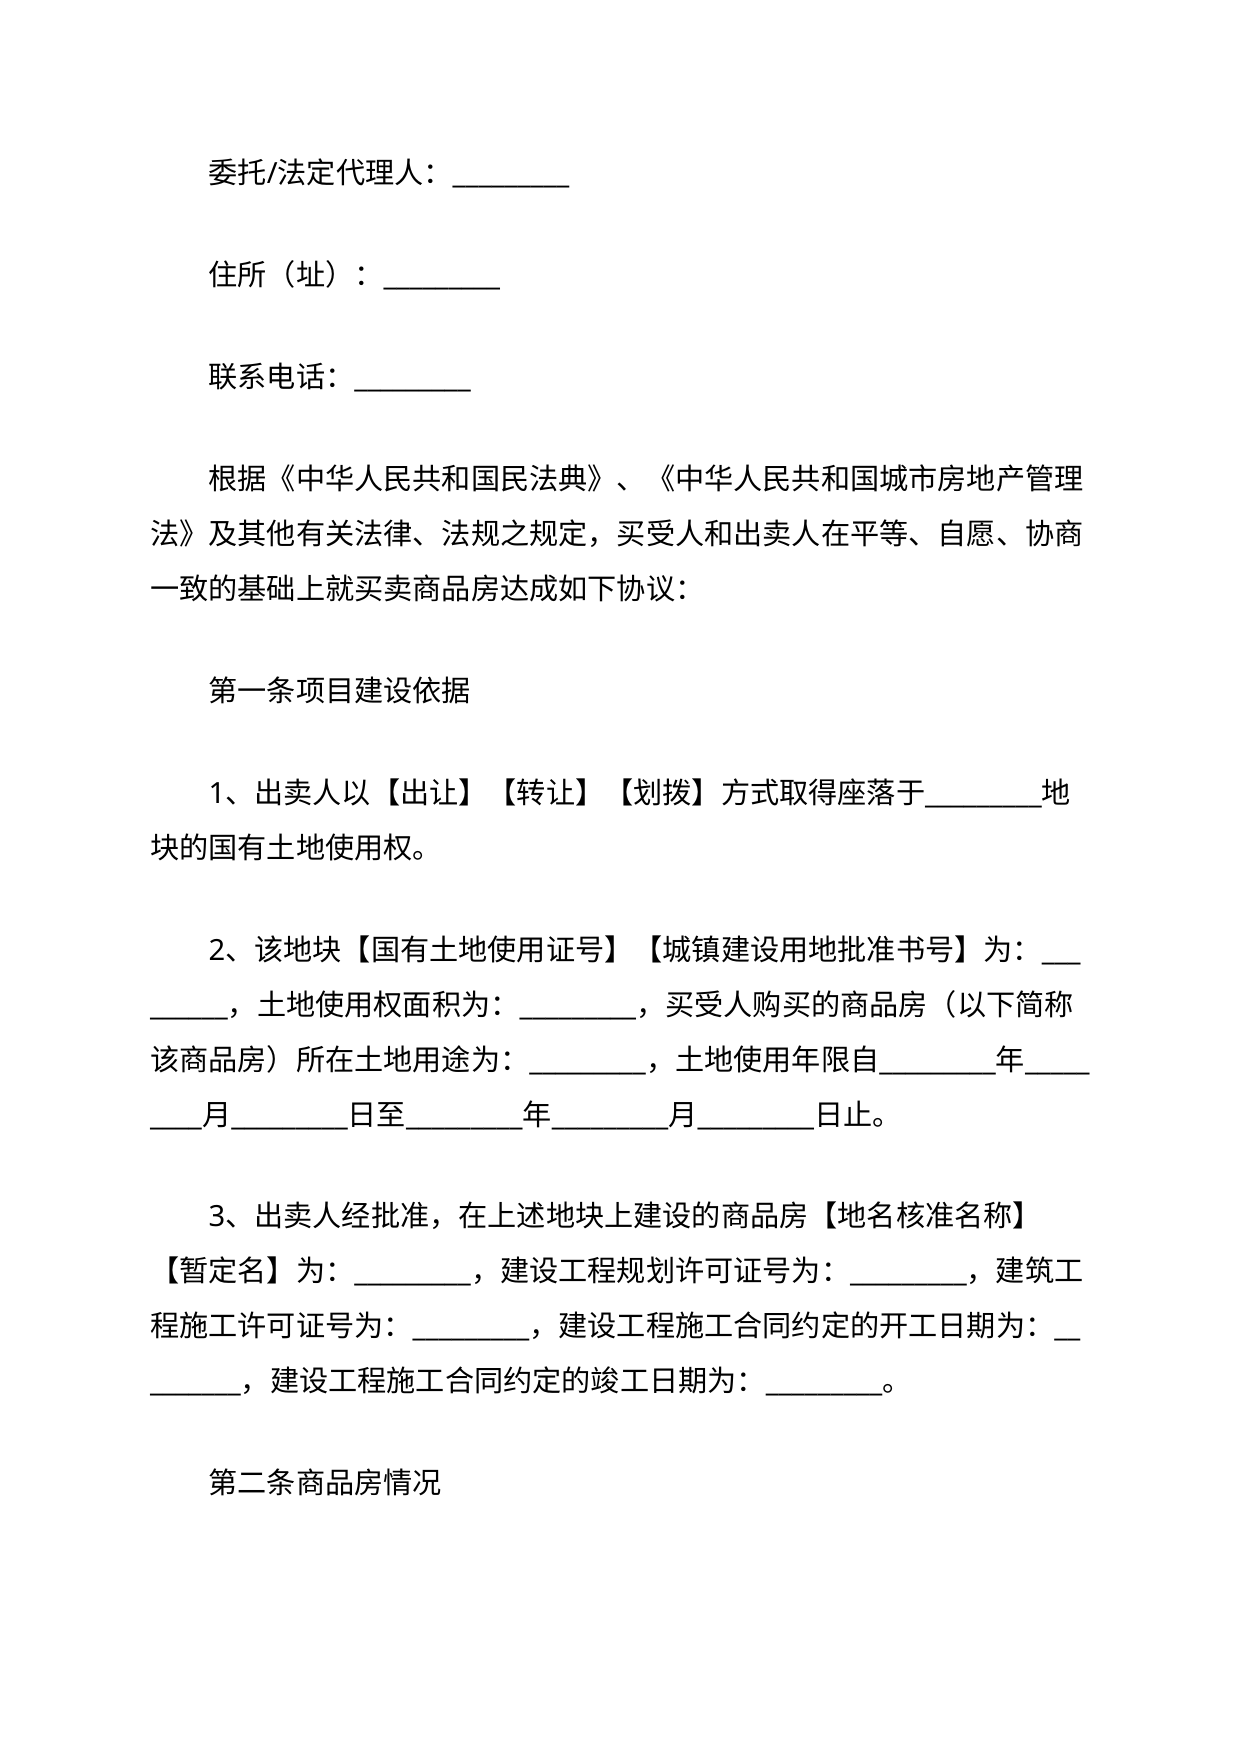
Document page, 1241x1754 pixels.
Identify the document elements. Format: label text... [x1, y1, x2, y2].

text 住所（址）：_________ [150, 252, 1090, 294]
text 2、该地块【国有土地使用证号】【城镇建设用地批准书号】为：_________，土地使用权面积为：_________，买受人购买的商品房（以下简称该商品房）所在土地用途为：_________，土地使用年限自_________年_________月_________日至_________年_________月_________日止。 [150, 926, 1090, 1133]
text 第一条项目建设依据 [150, 667, 1090, 710]
text 3、出卖人经批准，在上述地块上建设的商品房【地名核准名称】【暂定名】为：_________，建设工程规划许可证号为：_________，建筑工程施工许可证号为：_________，建设工程施工合同约定的开工日期为：_________，建设工程施工合同约定的竣工日期为：_________。 [150, 1193, 1090, 1400]
text 根据《中华人民共和国民法典》、《中华人民共和国城市房地产管理法》及其他有关法律、法规之规定，买受人和出卖人在平等、自愿、协商一致的基础上就买卖商品房达成如下协议： [150, 456, 1090, 608]
text 委托/法定代理人：_________ [150, 150, 1090, 192]
text 1、出卖人以【出让】【转让】【划拨】方式取得座落于_________地块的国有土地使用权。 [150, 769, 1090, 867]
text 第二条商品房情况 [150, 1460, 1090, 1502]
text 联系电话：_________ [150, 354, 1090, 396]
